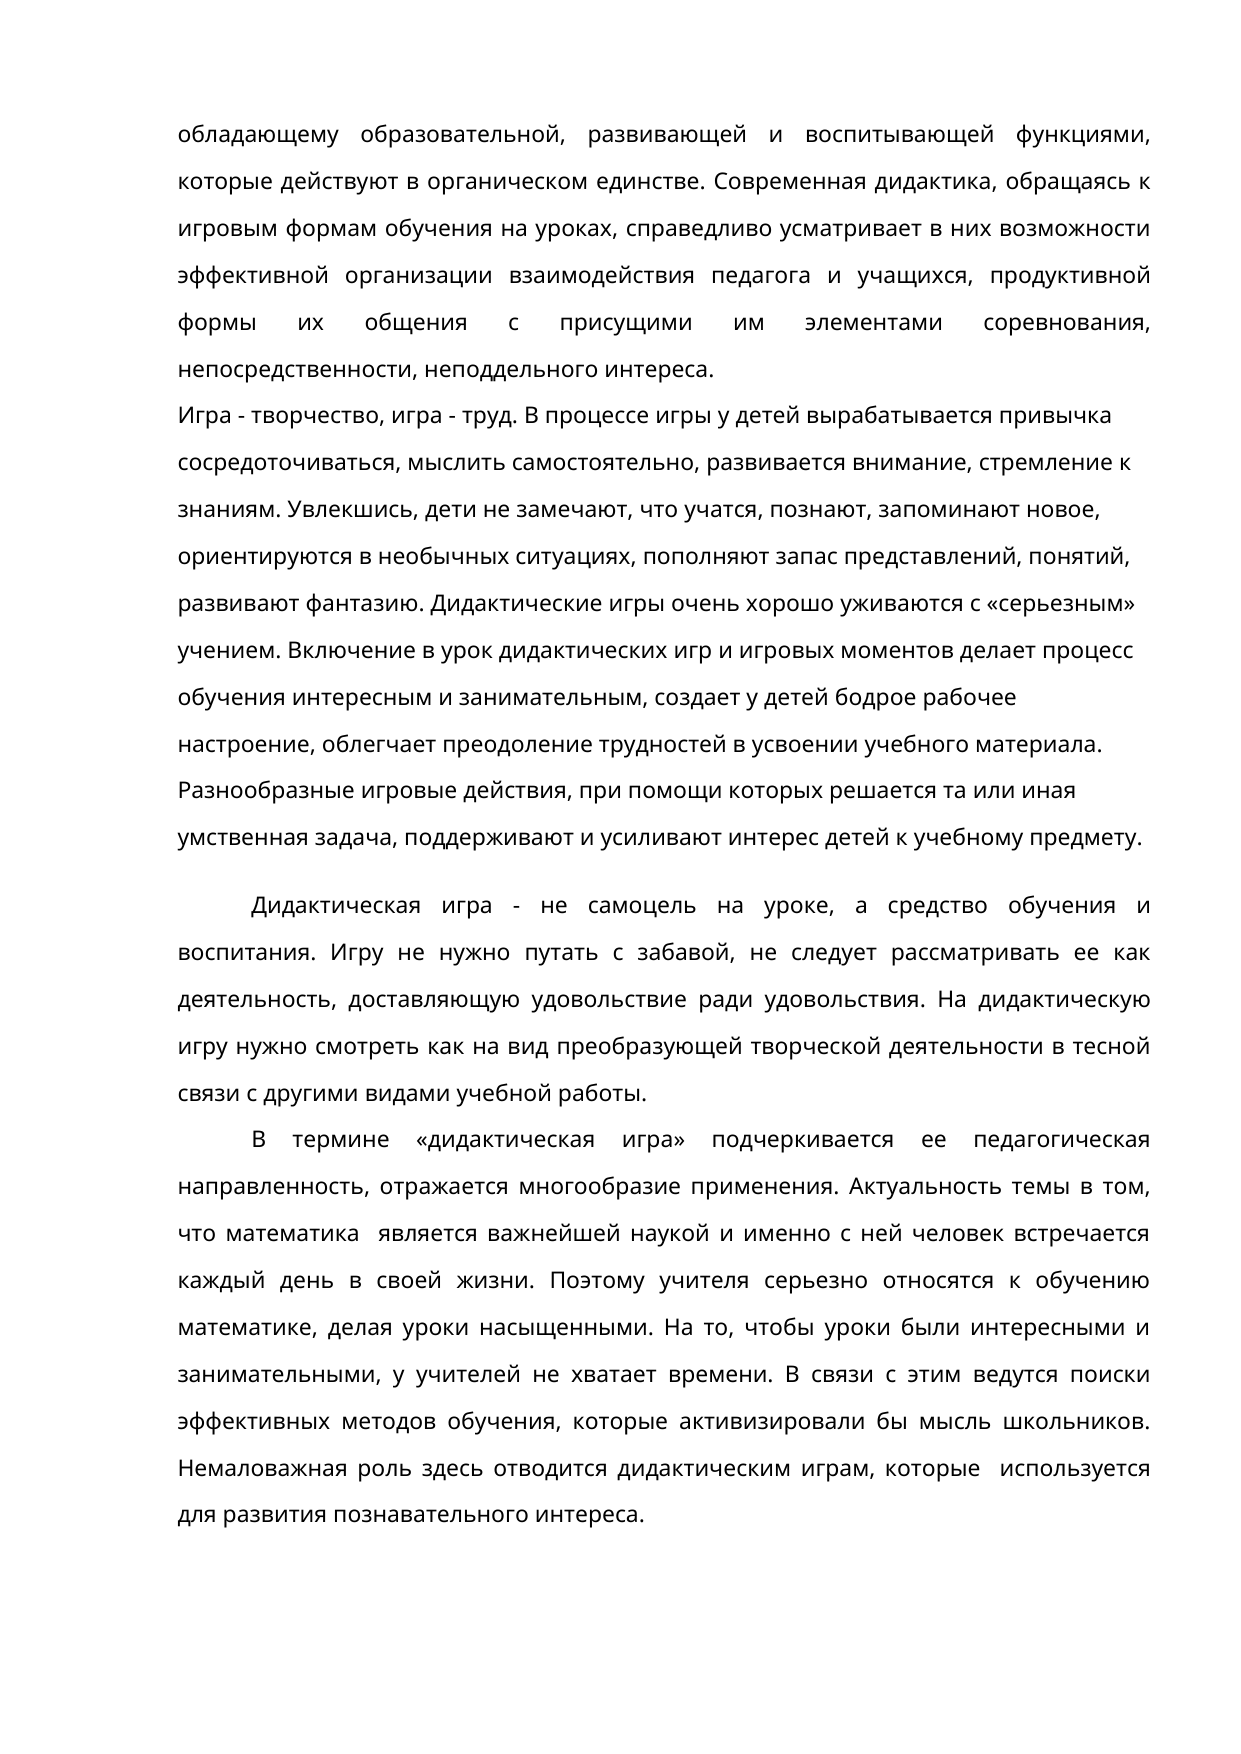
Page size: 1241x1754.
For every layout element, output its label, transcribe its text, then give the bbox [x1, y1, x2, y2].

text Дидактическая игра - не самоцель на уроке, а средство обучения и воспитания. Игру не нужно путать с забавой, не следует рассматривать ее как деятельность, доставляющую удовольствие ради удовольствия. На дидактическую игру нужно смотреть как на вид преобразующей творческой деятельности в тесной связи с другими видами учебной работы. [177, 889, 1152, 1108]
text В термине «дидактическая игра» подчеркивается ее педагогическая направленность, отражается многообразие применения. Актуальность темы в том, что математика является важнейшей наукой и именно с ней человек встречается каждый день в своей жизни. Поэтому учителя серьезно относятся к обучению математике, делая уроки насыщенными. На то, чтобы уроки были интересными и занимательными, у учителей не хватает времени. В связи с этим ведутся поиски эффективных методов обучения, которые активизировали бы мысль школьников. Немаловажная роль здесь отводится дидактическим играм, которые используется для развития познавательного интереса. [177, 1123, 1152, 1529]
text Игра - творчество, игра - труд. В процессе игры у детей вырабатывается привычка сосредоточиваться, мыслить самостоятельно, развивается внимание, стремление к знаниям. Увлекшись, дети не замечают, что учатся, познают, запоминают новое, ориентируются в необычных ситуациях, пополняют запас представлений, понятий, развивают фантазию. Дидактические игры очень хорошо уживаются с «серьезным» учением. Включение в урок дидактических игр и игровых моментов делает процесс обучения интересным и занимательным, создает у детей бодрое рабочее настроение, облегчает преодоление трудностей в усвоении учебного материала. Разнообразные игровые действия, при помощи которых решается та или иная умственная задача, поддерживают и усиливают интерес детей к учебному предмету. [177, 399, 1152, 852]
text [177, 118, 1152, 384]
